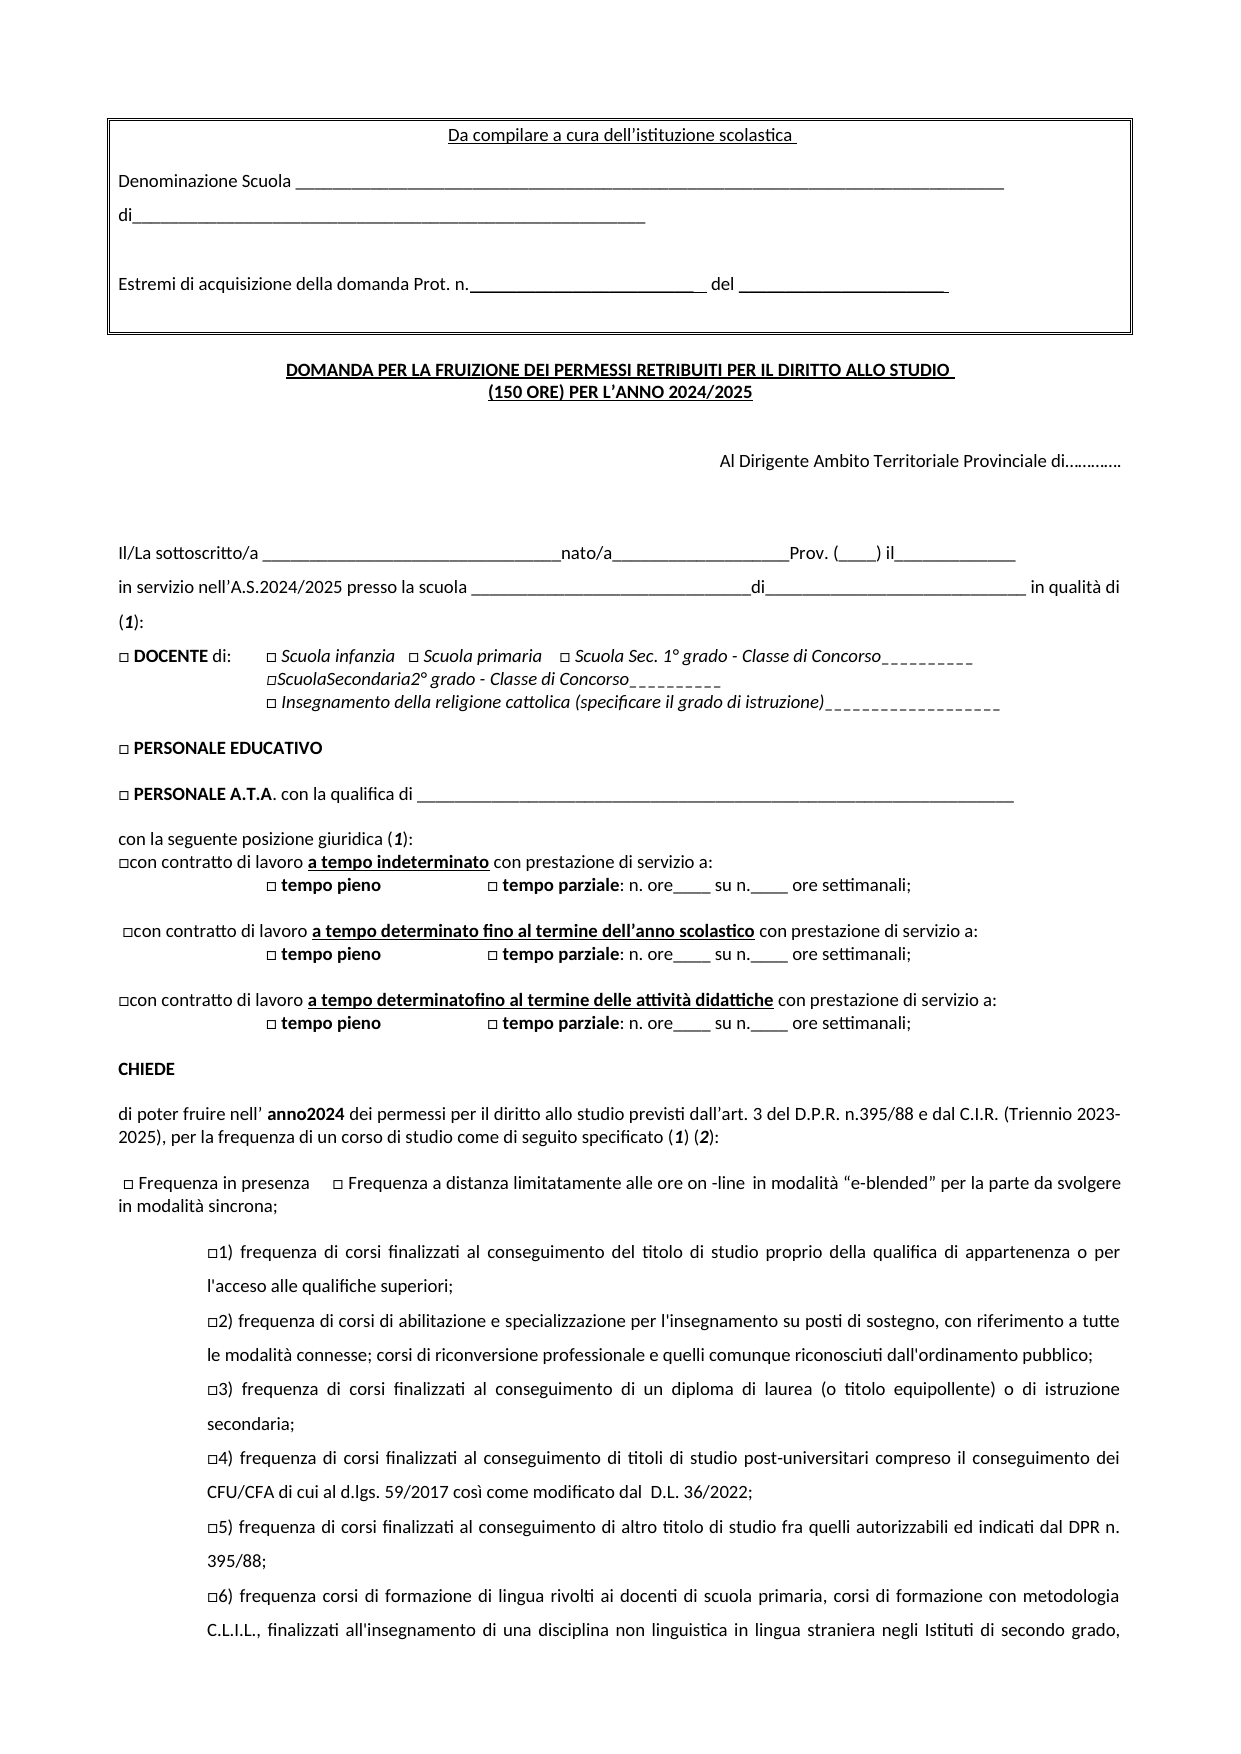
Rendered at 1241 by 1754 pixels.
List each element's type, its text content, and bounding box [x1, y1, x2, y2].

text □ Frequenza in presenza □ Frequenza a distanza limitatamente alle ore on -line in modalità “e-blended” per la parte da svolgere in modalità sincrona; [118, 1171, 1122, 1217]
text Da compilare a cura dell’istituzione scolastica [110, 121, 1130, 146]
text □1) frequenza di corsi finalizzati al conseguimento del titolo di studio proprio della qualifica di appartenenza o per l'acceso alle qualifiche superiori; [207, 1240, 1122, 1297]
text Al Dirigente Ambito Territoriale Provinciale di…………. [118, 449, 1122, 472]
text □4) frequenza di corsi finalizzati al conseguimento di titoli di studio post-universitari compreso il conseguimento dei CFU/CFA di cui al d.lgs. 59/2017 così come modificato dal D.L. 36/2022; [207, 1446, 1122, 1503]
text di poter fruire nell’ anno2024 dei permessi per il diritto allo studio previsti dall’art. 3 del D.P.R. n.395/88 e dal C.I.R. (Triennio 2023-2025), per la frequenza di un corso di studio come di seguito specificato (1) (2): [118, 1102, 1122, 1148]
text □ Insegnamento della religione cattolica (specificare il grado di istruzione)___________________ [118, 690, 1187, 713]
text □3) frequenza di corsi finalizzati al conseguimento di un diploma di laurea (o titolo equipollente) o di istruzione secondaria; [207, 1377, 1122, 1435]
text □ tempo pieno □ tempo parziale: n. ore____ su n.____ ore settimanali; [221, 873, 1122, 896]
text □con contratto di lavoro a tempo determinatofino al termine delle attività didattiche con prestazione di servizio a: [118, 988, 1122, 1011]
text □con contratto di lavoro a tempo indeterminato con prestazione di servizio a: [118, 850, 1122, 873]
text □ DOCENTE di: □ Scuola infanzia □ Scuola primaria □ Scuola Sec. 1° grado - Classe di Concorso__________ [118, 644, 1187, 667]
text □ScuolaSecondaria2° grado - Classe di Concorso__________ [192, 667, 1187, 690]
text Denominazione Scuola ____________________________________________________________________________ [118, 169, 1122, 192]
text CHIEDE [118, 1057, 1122, 1079]
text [207, 1584, 1122, 1641]
text □ tempo pieno □ tempo parziale: n. ore____ su n.____ ore settimanali; [221, 1011, 1122, 1034]
text Il/La sottoscritto/a ________________________________nato/a___________________Prov. (____) il_____________ [118, 541, 1122, 564]
text □ tempo pieno □ tempo parziale: n. ore____ su n.____ ore settimanali; [192, 942, 1122, 965]
text DOMANDA PER LA FRUIZIONE DEI PERMESSI RETRIBUITI PER IL DIRITTO ALLO STUDIO (150 ORE) PER L’ANNO 2024/2025 [118, 358, 1122, 403]
text □2) frequenza di corsi di abilitazione e specializzazione per l'insegnamento su posti di sostegno, con riferimento a tutte le modalità connesse; corsi di riconversione professionale e quelli comunque riconosciuti dall'ordinamento pubblico; [207, 1309, 1122, 1366]
text □ PERSONALE EDUCATIVO [118, 736, 1122, 759]
text □ PERSONALE A.T.A. con la qualifica di ________________________________________________________________ [118, 782, 1122, 804]
text □con contratto di lavoro a tempo determinato fino al termine dell’anno scolastico con prestazione di servizio a: [118, 919, 1122, 942]
text □5) frequenza di corsi finalizzati al conseguimento di altro titolo di studio fra quelli autorizzabili ed indicati dal DPR n. 395/88; [207, 1515, 1122, 1572]
text di_______________________________________________________ [110, 198, 1130, 226]
text Estremi di acquisizione della domanda Prot. n.________________________ del ______________________ [110, 267, 1130, 295]
text in servizio nell’A.S.2024/2025 presso la scuola ______________________________di____________________________ in qualità di (1): [118, 575, 1122, 633]
text con la seguente posizione giuridica (1): [118, 827, 1122, 850]
